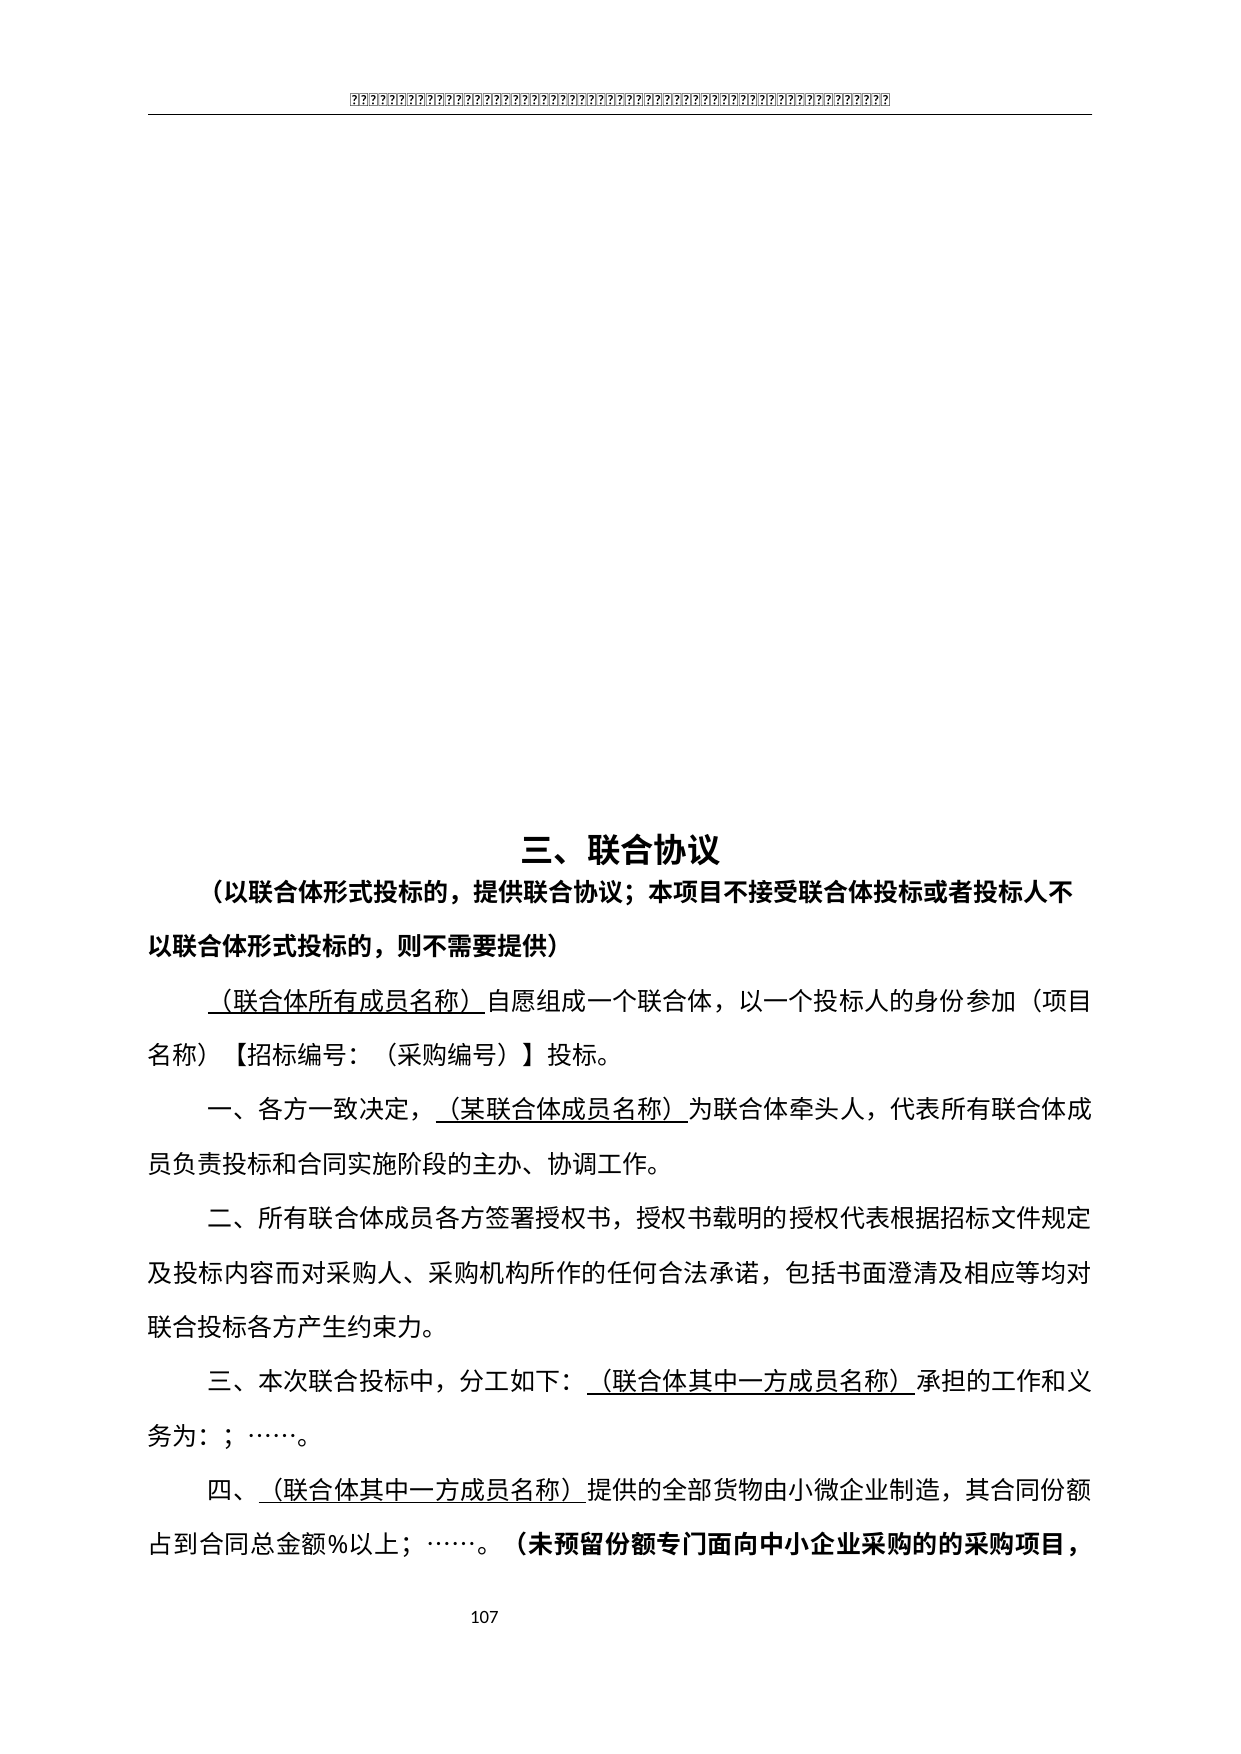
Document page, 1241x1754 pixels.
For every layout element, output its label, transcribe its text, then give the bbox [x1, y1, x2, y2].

text 三、联合协议 [148, 824, 1092, 872]
text 一、各方一致决定，（某联合体成员名称）为联合体牵头人，代表所有联合体成员负责投标和合同实施阶段的主办、协调工作。 [148, 1090, 1092, 1181]
text 三、本次联合投标中，分工如下：（联合体其中一方成员名称）承担的工作和义务为：；……。 [148, 1362, 1092, 1452]
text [148, 1471, 1092, 1561]
text （联合体所有成员名称）自愿组成一个联合体，以一个投标人的身份参加（项目名称）【招标编号：（采购编号）】投标。 [148, 981, 1092, 1072]
text （以联合体形式投标的，提供联合协议；本项目不接受联合体投标或者投标人不以联合体形式投标的，则不需要提供） [148, 872, 1092, 963]
text 二、所有联合体成员各方签署授权书，授权书载明的授权代表根据招标文件规定及投标内容而对采购人、采购机构所作的任何合法承诺，包括书面澄清及相应等均对联合投标各方产生约束力。 [148, 1199, 1092, 1344]
